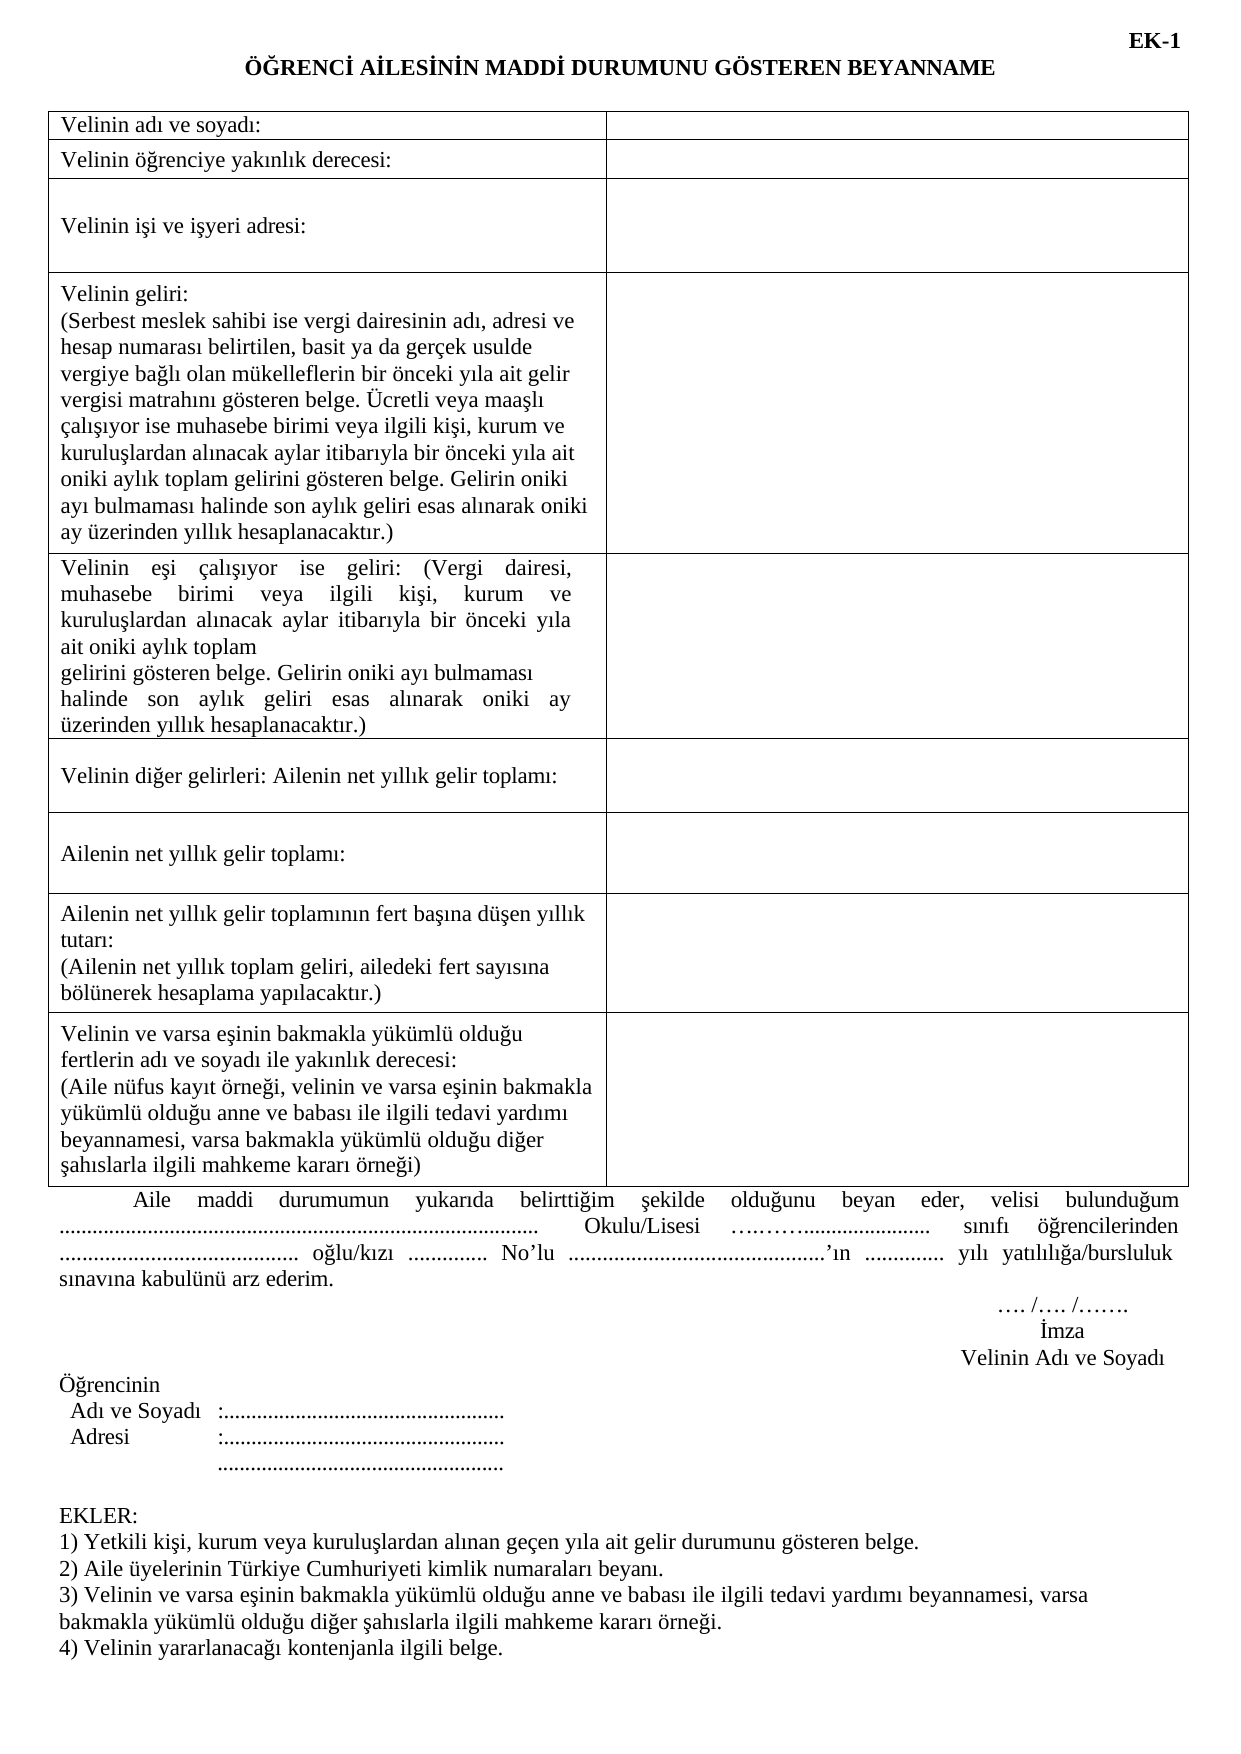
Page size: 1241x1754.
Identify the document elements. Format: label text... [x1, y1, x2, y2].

text Öğrencinin [59, 1371, 509, 1397]
table_cell [607, 739, 1188, 812]
table_cell [607, 1013, 1188, 1186]
text .......................................... oğlu/kızı .............. No’lu .............................................’ın .............. yılı yatılılığa/bursluluk [59, 1239, 1201, 1265]
table_cell Ailenin net yıllık gelir toplamının fert başına düşen yıllık tutarı: (Ailenin net yıllık toplam geliri, ailedeki fert sayısına bölünerek hesaplama yapılacaktır.) [49, 894, 606, 1012]
table_cell [607, 179, 1188, 272]
text Adı ve Soyadı :................................................... [35, 1397, 505, 1423]
table_header Velinin adı ve soyadı: [49, 112, 606, 139]
text .................................................... [35, 1450, 504, 1476]
text EKLER: [59, 1502, 1201, 1529]
table_cell [607, 273, 1188, 553]
table_cell Velinin işi ve işyeri adresi: [49, 179, 606, 272]
text …. /…. /……. [937, 1292, 1189, 1318]
text Aile maddi durumumun yukarıda belirttiğim şekilde olduğunu beyan eder, velisi bulunduğum [133, 1187, 1201, 1213]
table_cell [607, 894, 1188, 1012]
text Velinin Adı ve Soyadı [937, 1344, 1189, 1371]
table_cell [607, 554, 1188, 738]
table_cell Velinin diğer gelirleri: Ailenin net yıllık gelir toplamı: [49, 739, 606, 812]
table_cell Velinin ve varsa eşinin bakmakla yükümlü olduğu fertlerin adı ve soyadı ile yakınlık derecesi: (Aile nüfus kayıt örneği, velinin ve varsa eşinin bakmakla yükümlü olduğu anne ve babası ile ilgili tedavi yardımı beyannamesi, varsa bakmakla yükümlü olduğu diğer şahıslarla ilgili mahkeme kararı örneği) [49, 1013, 606, 1186]
title ÖĞRENCİ AİLESİNİN MADDİ DURUMUNU GÖSTEREN BEYANNAME [39, 54, 1201, 80]
table_cell [607, 813, 1188, 893]
text İmza [936, 1318, 1189, 1344]
table_cell Ailenin net yıllık gelir toplamı: [49, 813, 606, 893]
list Aile üyelerinin Türkiye Cumhuriyeti kimlik numaraları beyanı. [59, 1555, 1201, 1581]
list Velinin ve varsa eşinin bakmakla yükümlü olduğu anne ve babası ile ilgili tedavi yardımı beyannamesi, varsa bakmakla yükümlü olduğu diğer şahıslarla ilgili mahkeme kararı örneği. [59, 1581, 1088, 1634]
table_header [607, 112, 1188, 139]
text ....................................................................................... Okulu/Lisesi ….……....................... sınıfı öğrencilerinden [59, 1213, 1201, 1239]
text sınavına kabulünü arz ederim. [59, 1265, 1201, 1292]
table_cell Velinin geliri: (Serbest meslek sahibi ise vergi dairesinin adı, adresi ve hesap numarası belirtilen, basit ya da gerçek usulde vergiye bağlı olan mükelleflerin bir önceki yıla ait gelir vergisi matrahını gösteren belge. Ücretli veya maaşlı çalışıyor ise muhasebe birimi veya ilgili kişi, kurum ve kuruluşlardan alınacak aylar itibarıyla bir önceki yıla ait oniki aylık toplam gelirini gösteren belge. Gelirin oniki ayı bulmaması halinde son aylık geliri esas alınarak oniki ay üzerinden yıllık hesaplanacaktır.) [49, 273, 606, 553]
table_cell Velinin öğrenciye yakınlık derecesi: [49, 140, 606, 178]
table_cell Velinin eşi çalışıyor ise geliri: (Vergi dairesi, muhasebe birimi veya ilgili kişi, kurum ve kuruluşlardan alınacak aylar itibarıyla bir önceki yıla ait oniki aylık toplam gelirini gösteren belge. Gelirin oniki ayı bulmaması halinde son aylık geliri esas alınarak oniki ay üzerinden yıllık hesaplanacaktır.) [49, 554, 606, 738]
title EK-1 [1110, 27, 1201, 54]
list Yetkili kişi, kurum veya kuruluşlardan alınan geçen yıla ait gelir durumunu gösteren belge. [59, 1529, 1201, 1555]
list Velinin yararlanacağı kontenjanla ilgili belge. [59, 1634, 1201, 1660]
table_cell [607, 140, 1188, 178]
text Adresi :................................................... [35, 1423, 505, 1450]
